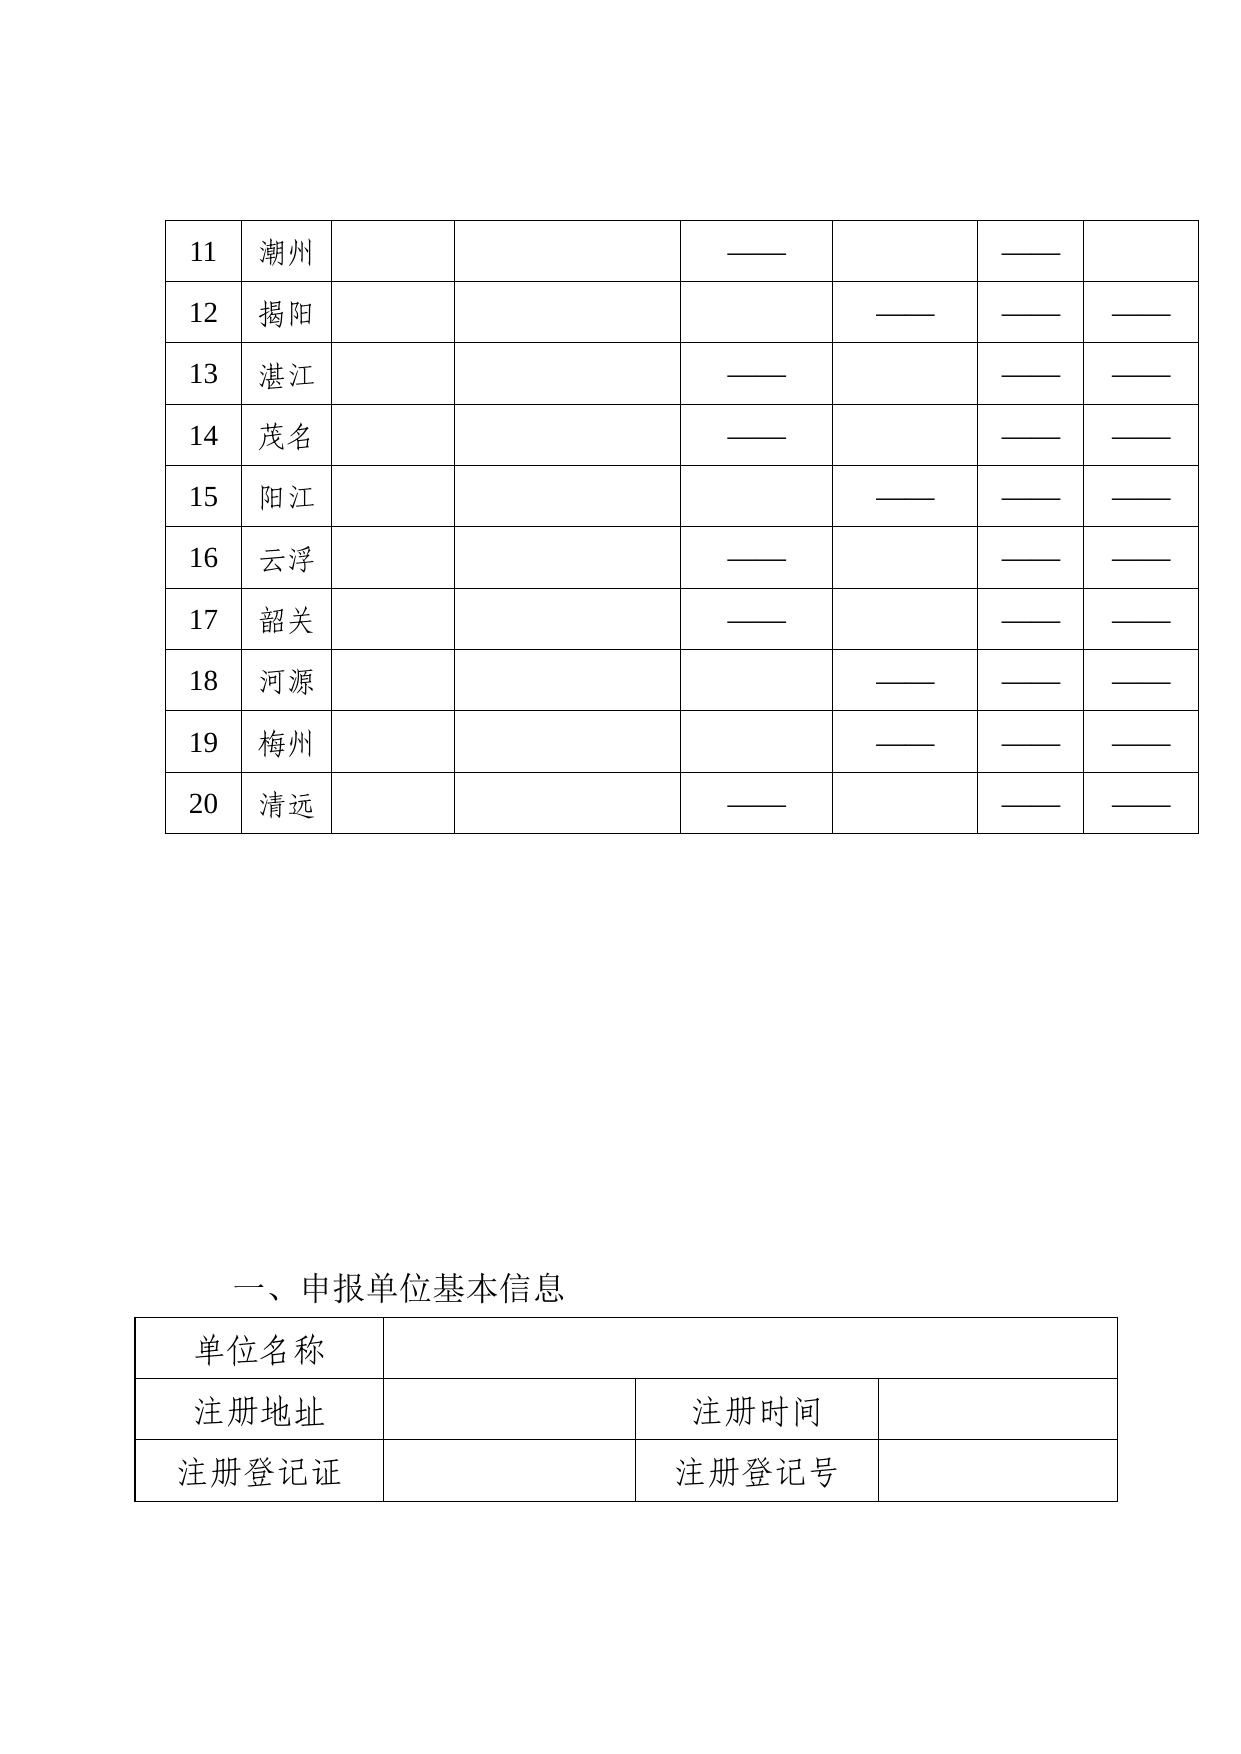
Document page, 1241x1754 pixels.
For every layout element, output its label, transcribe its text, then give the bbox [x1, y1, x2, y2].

table_cell 阳江 [242, 466, 331, 526]
table_cell —— [681, 221, 832, 281]
table_cell [332, 343, 454, 403]
table_cell —— [978, 711, 1083, 772]
table_cell [681, 466, 832, 526]
table_cell —— [1084, 773, 1198, 833]
table_cell [879, 1440, 1117, 1501]
table_cell —— [978, 527, 1083, 588]
table_cell 12 [166, 282, 241, 342]
table_cell —— [833, 282, 977, 342]
table_cell —— [681, 589, 832, 649]
table_cell [455, 650, 680, 710]
table_cell [332, 589, 454, 649]
table_cell [1084, 221, 1198, 281]
table_cell [332, 405, 454, 465]
table_cell 20 [166, 773, 241, 833]
table_cell —— [681, 773, 832, 833]
table_cell 潮州 [242, 221, 331, 281]
table_cell —— [1084, 711, 1198, 772]
table_cell [681, 711, 832, 772]
table_cell —— [681, 527, 832, 588]
table_cell —— [1084, 527, 1198, 588]
table_cell 云浮 [242, 527, 331, 588]
table_cell —— [1084, 405, 1198, 465]
table_cell —— [978, 343, 1083, 403]
table_header [384, 1318, 1117, 1378]
table_cell [833, 221, 977, 281]
text 一、申报单位基本信息 [165, 1256, 1087, 1317]
table_cell —— [978, 282, 1083, 342]
table_cell —— [1084, 466, 1198, 526]
table_cell [332, 221, 454, 281]
table_cell —— [1084, 282, 1198, 342]
table_cell 茂名 [242, 405, 331, 465]
table_cell —— [681, 405, 832, 465]
table_cell [455, 221, 680, 281]
table_cell 注册时间 [636, 1379, 878, 1439]
table_cell —— [681, 343, 832, 403]
table_cell [833, 589, 977, 649]
table_cell —— [1084, 650, 1198, 710]
table_cell 注册地址 [136, 1379, 383, 1439]
table_cell [384, 1440, 635, 1501]
table_cell [455, 282, 680, 342]
table_cell [681, 650, 832, 710]
table_cell 19 [166, 711, 241, 772]
table_cell [455, 773, 680, 833]
table_cell [384, 1379, 635, 1439]
table_cell —— [833, 466, 977, 526]
table_cell 揭阳 [242, 282, 331, 342]
table_cell [455, 405, 680, 465]
table_cell [681, 282, 832, 342]
table_cell —— [833, 711, 977, 772]
table_cell [833, 527, 977, 588]
table_cell —— [1084, 589, 1198, 649]
table_cell —— [978, 773, 1083, 833]
table_cell —— [1084, 343, 1198, 403]
table_cell —— [978, 466, 1083, 526]
table_cell [833, 773, 977, 833]
table_cell 湛江 [242, 343, 331, 403]
table_cell —— [978, 405, 1083, 465]
table_cell [332, 650, 454, 710]
table_cell [332, 282, 454, 342]
table_cell 河源 [242, 650, 331, 710]
table_cell [833, 405, 977, 465]
table_cell [455, 589, 680, 649]
table_cell 11 [166, 221, 241, 281]
table_cell [455, 466, 680, 526]
table_cell 17 [166, 589, 241, 649]
table_cell [455, 711, 680, 772]
table_cell [879, 1379, 1117, 1439]
table_cell 13 [166, 343, 241, 403]
table_cell [455, 343, 680, 403]
table_cell 18 [166, 650, 241, 710]
table_cell —— [833, 650, 977, 710]
table_cell 梅州 [242, 711, 331, 772]
table_cell —— [978, 221, 1083, 281]
table_cell [455, 527, 680, 588]
table_cell [332, 773, 454, 833]
table_cell 15 [166, 466, 241, 526]
table_cell [332, 527, 454, 588]
table_cell 注册登记号 [636, 1440, 878, 1501]
table_cell —— [978, 650, 1083, 710]
table_header 单位名称 [136, 1318, 383, 1378]
table_cell 韶关 [242, 589, 331, 649]
table_cell —— [978, 589, 1083, 649]
table_cell 14 [166, 405, 241, 465]
table_cell [332, 711, 454, 772]
table_cell 注册登记证 [136, 1440, 383, 1501]
table_cell [833, 343, 977, 403]
table_cell [332, 466, 454, 526]
table_cell 清远 [242, 773, 331, 833]
table_cell 16 [166, 527, 241, 588]
